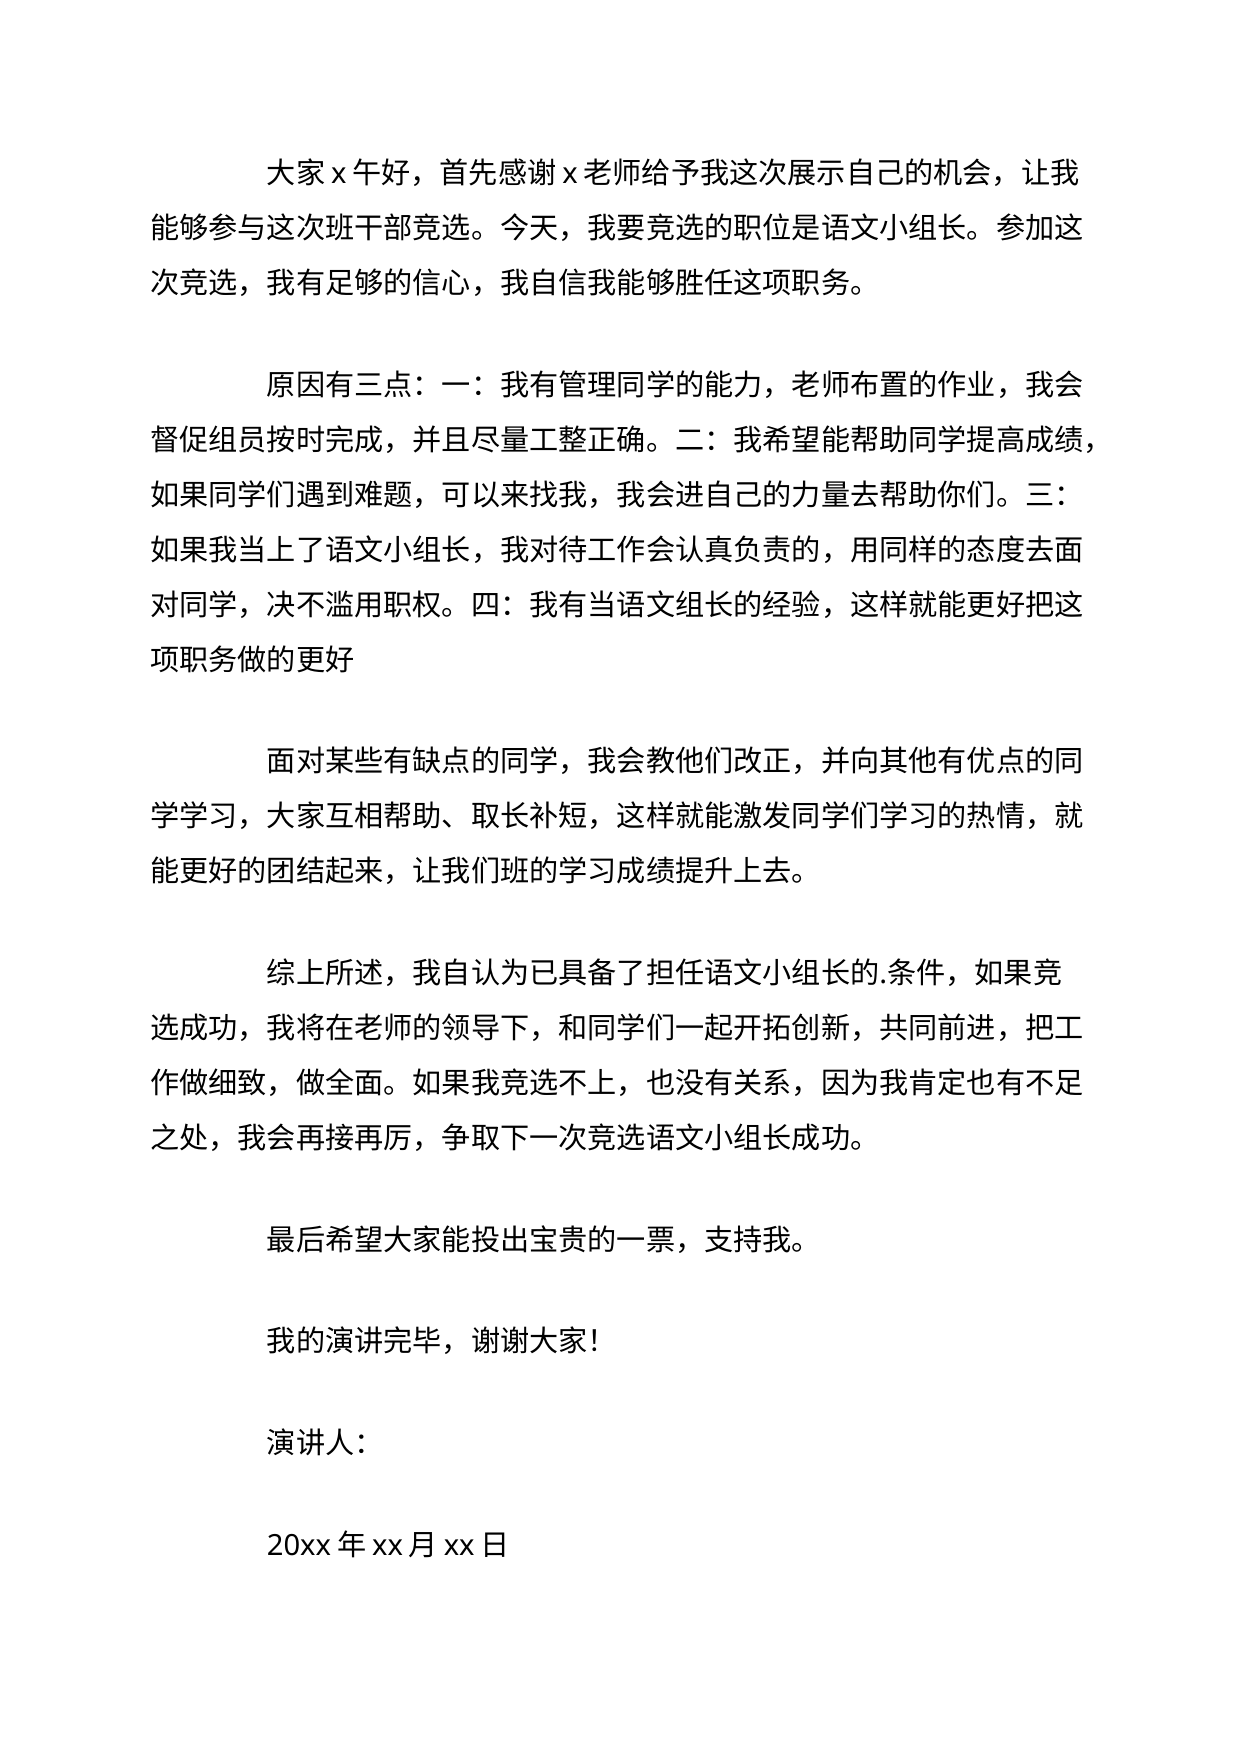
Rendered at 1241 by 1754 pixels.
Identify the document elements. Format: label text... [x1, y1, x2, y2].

text 演讲人： [150, 1419, 1090, 1462]
text 原因有三点：一：我有管理同学的能力，老师布置的作业，我会督促组员按时完成，并且尽量工整正确。二：我希望能帮助同学提高成绩，如果同学们遇到难题，可以来找我，我会进自己的力量去帮助你们。三：如果我当上了语文小组长，我对待工作会认真负责的，用同样的态度去面对同学，决不滥用职权。四：我有当语文组长的经验，这样就能更好把这项职务做的更好 [150, 362, 1090, 678]
text 我的演讲完毕，谢谢大家！ [150, 1318, 1090, 1360]
text 大家x午好，首先感谢x老师给予我这次展示自己的机会，让我能够参与这次班干部竞选。今天，我要竞选的职位是语文小组长。参加这次竞选，我有足够的信心，我自信我能够胜任这项职务。 [150, 150, 1090, 302]
text 20xx年xx月xx日 [150, 1521, 1090, 1564]
text 面对某些有缺点的同学，我会教他们改正，并向其他有优点的同学学习，大家互相帮助、取长补短，这样就能激发同学们学习的热情，就能更好的团结起来，让我们班的学习成绩提升上去。 [150, 738, 1090, 890]
text 综上所述，我自认为已具备了担任语文小组长的.条件，如果竞选成功，我将在老师的领导下，和同学们一起开拓创新，共同前进，把工作做细致，做全面。如果我竞选不上，也没有关系，因为我肯定也有不足之处，我会再接再厉，争取下一次竞选语文小组长成功。 [150, 949, 1090, 1157]
text 最后希望大家能投出宝贵的一票，支持我。 [150, 1216, 1090, 1258]
